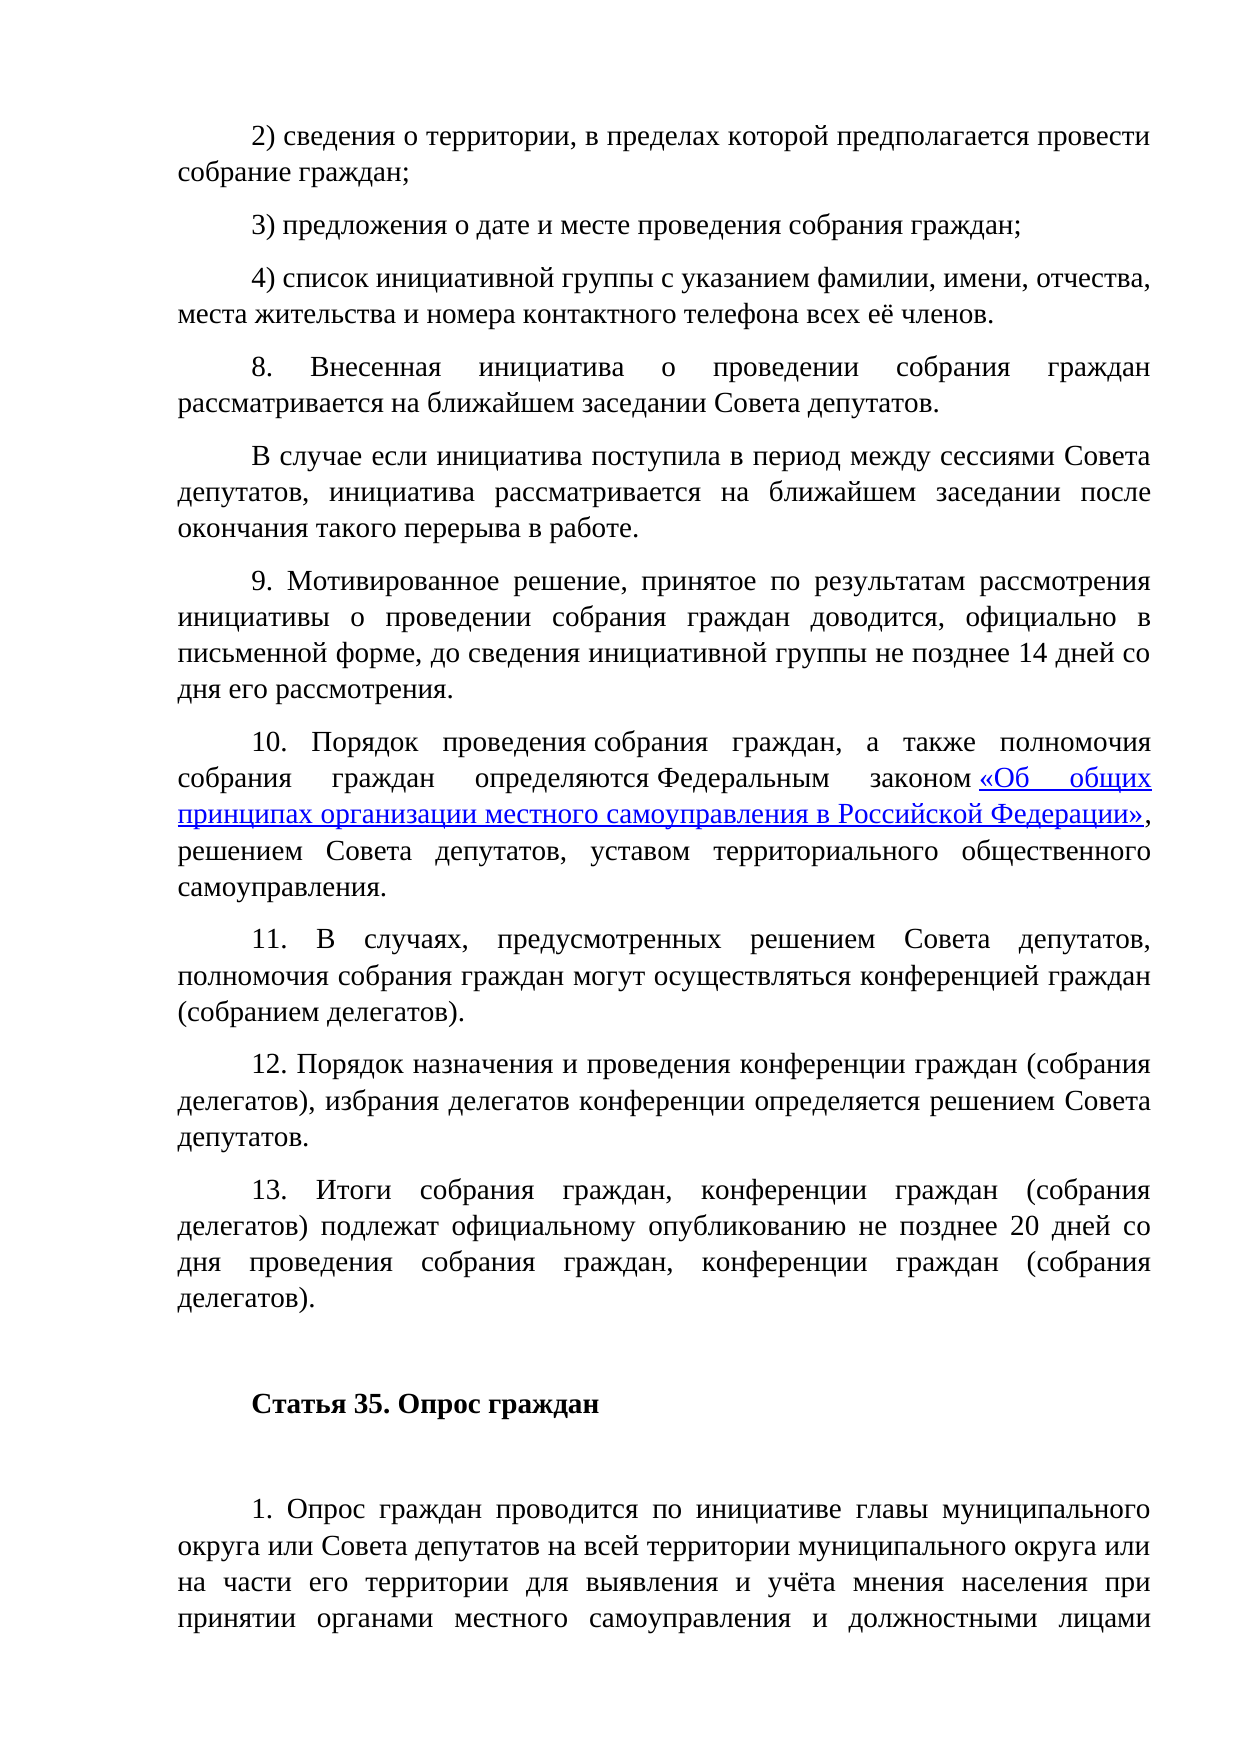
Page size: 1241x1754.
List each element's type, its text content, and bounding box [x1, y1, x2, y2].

text Статья 35. Опрос граждан [177, 1386, 1152, 1419]
text 3) предложения о дате и месте проведения собрания граждан; [177, 207, 1152, 241]
text 13. Итоги собрания граждан, конференции граждан (собрания делегатов) подлежат официальному опубликованию не позднее 20 дней со дня проведения собрания граждан, конференции граждан (собрания делегатов). [177, 1172, 1152, 1314]
text 12. Порядок назначения и проведения конференции граждан (собрания делегатов), избрания делегатов конференции определяется решением Совета депутатов. [177, 1047, 1152, 1152]
text В случае если инициатива поступила в период между сессиями Совета депутатов, инициатива рассматривается на ближайшем заседании после окончания такого перерыва в работе. [177, 438, 1152, 544]
text 9. Мотивированное решение, принятое по результатам рассмотрения инициативы о проведении собрания граждан доводится, официально в письменной форме, до сведения инициативной группы не позднее 14 дней со дня его рассмотрения. [177, 563, 1152, 705]
text 10. Порядок проведения собрания граждан, а также полномочия собрания граждан определяются Федеральным законом «Об общих принципах организации местного самоуправления в Российской Федерации», решением Совета депутатов, уставом территориального общественного самоуправления. [177, 724, 1152, 902]
text 4) список инициативной группы с указанием фамилии, имени, отчества, места жительства и номера контактного телефона всех её членов. [177, 260, 1152, 329]
text 2) сведения о территории, в пределах которой предполагается провести собрание граждан; [177, 118, 1152, 188]
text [177, 1491, 1152, 1633]
text 11. В случаях, предусмотренных решением Совета депутатов, полномочия собрания граждан могут осуществляться конференцией граждан (собранием делегатов). [177, 922, 1152, 1027]
text 8. Внесенная инициатива о проведении собрания граждан рассматривается на ближайшем заседании Совета депутатов. [177, 349, 1152, 418]
